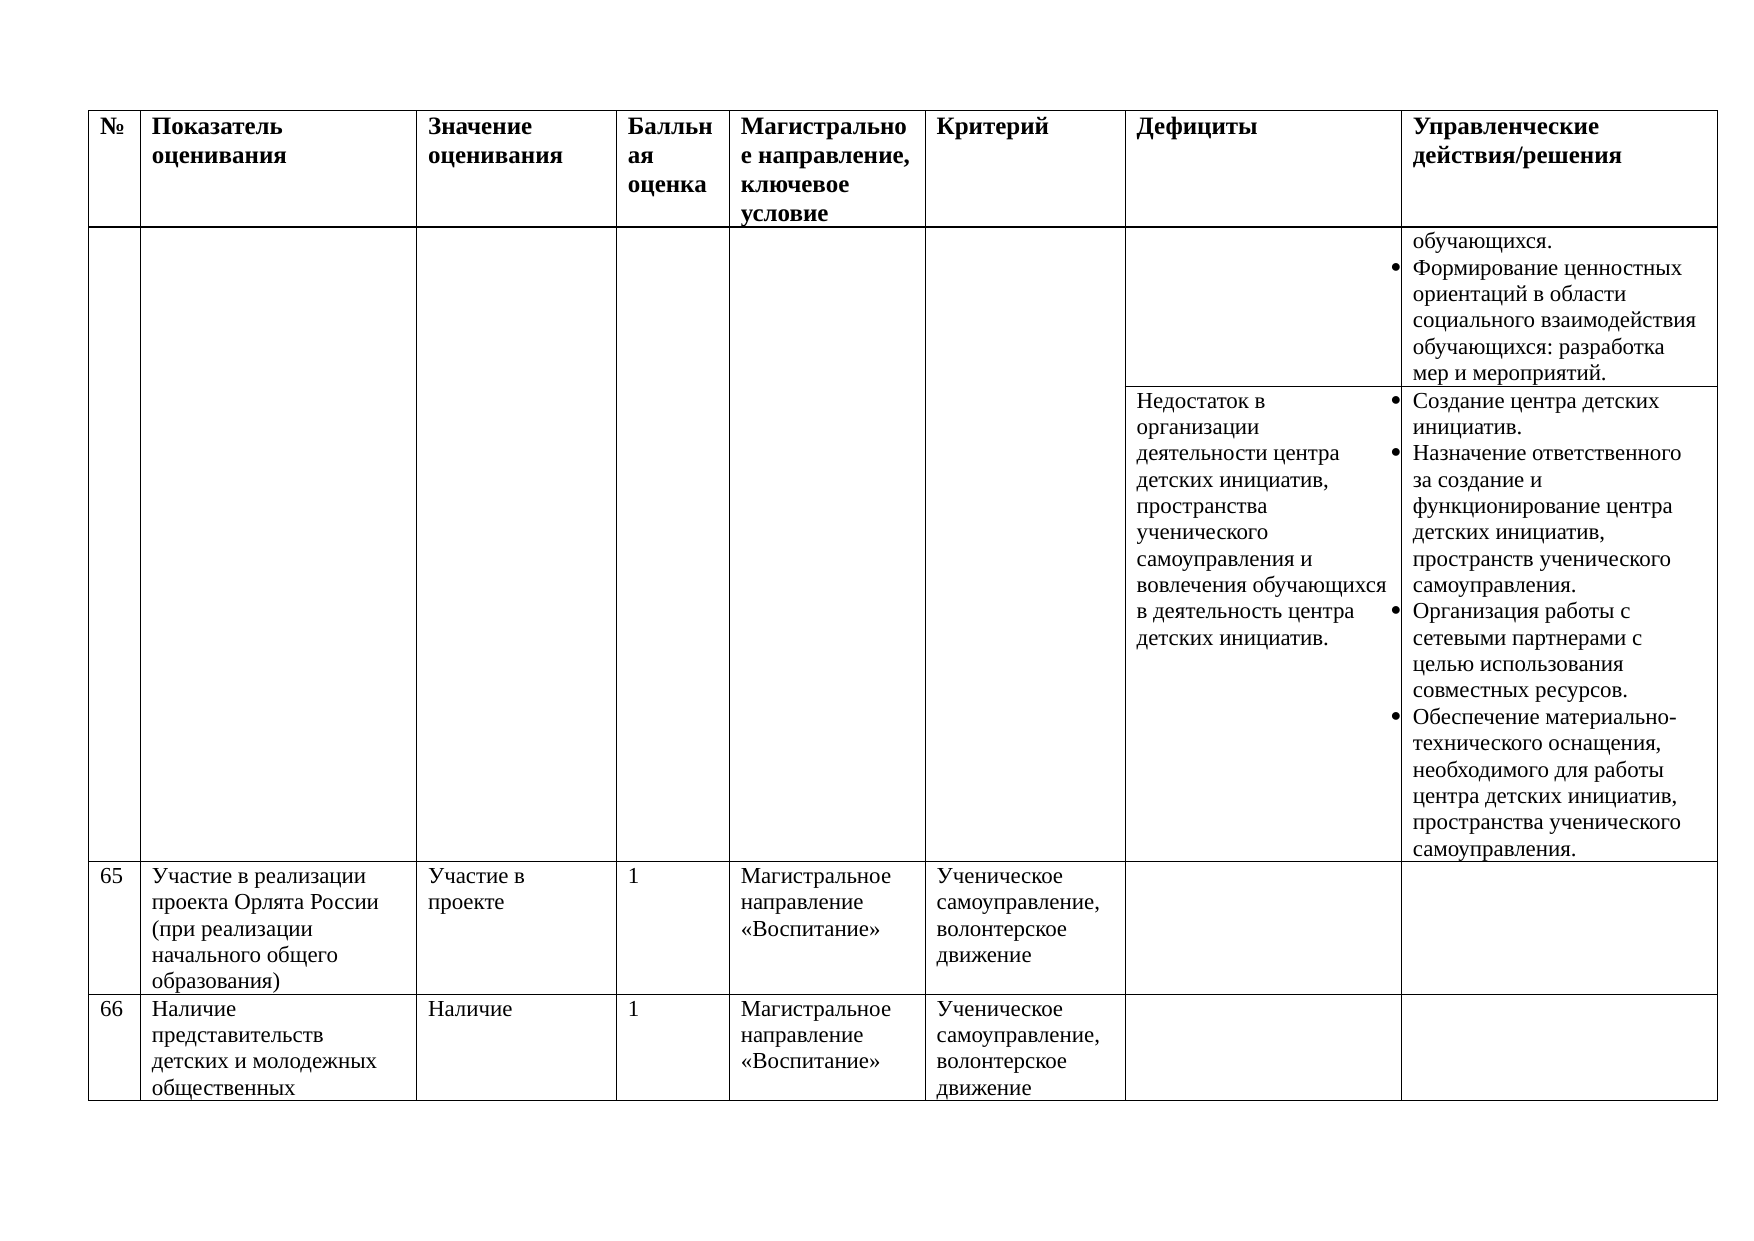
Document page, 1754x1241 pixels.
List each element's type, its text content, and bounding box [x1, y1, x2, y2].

table_header Показатель оценивания [141, 111, 416, 226]
table_header № [89, 111, 140, 226]
table_cell Участие в реализации проекта Орлята России (при реализации начального общего образования) [141, 862, 416, 994]
table_header Магистральное направление, ключевое условие [730, 111, 925, 226]
table_header Критерий [926, 111, 1125, 226]
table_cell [1402, 228, 1717, 386]
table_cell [141, 995, 416, 1100]
table_header Балльная оценка [617, 111, 729, 226]
table_cell Наличие [417, 995, 616, 1100]
table_cell [1402, 995, 1717, 1100]
table_cell 1 [617, 862, 729, 994]
table_cell Недостаток в организации деятельности центра детских инициатив, пространства ученического самоуправления и вовлечения обучающихся в деятельность центра детских инициатив. [1126, 387, 1401, 861]
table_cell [926, 995, 1125, 1100]
table_cell Магистральное направление «Воспитание» [730, 862, 925, 994]
table_cell 65 [89, 862, 140, 994]
table_header Управленческие действия/решения [1402, 111, 1717, 226]
table_cell [1126, 995, 1401, 1100]
table_cell Ученическое самоуправление, волонтерское движение [926, 862, 1125, 994]
table_cell Участие в проекте [417, 862, 616, 994]
table_cell [1126, 862, 1401, 994]
table_cell [1402, 862, 1717, 994]
table_cell 1 [617, 995, 729, 1100]
table_cell 66 [89, 995, 140, 1100]
table_cell Магистральное направление «Воспитание» [730, 995, 925, 1100]
table_cell Создание центра детских инициатив. Назначение ответственного за создание и функционирование центра детских инициатив, пространств ученического самоуправления. Организация работы с сетевыми партнерами с целью использования совместных ресурсов. Обеспечение материально-технического оснащения, необходимого для работы центра детских инициатив, пространства ученического самоуправления. [1402, 387, 1717, 861]
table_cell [1126, 228, 1401, 386]
table_header Значение оценивания [417, 111, 616, 226]
table_header Дефициты [1126, 111, 1401, 226]
